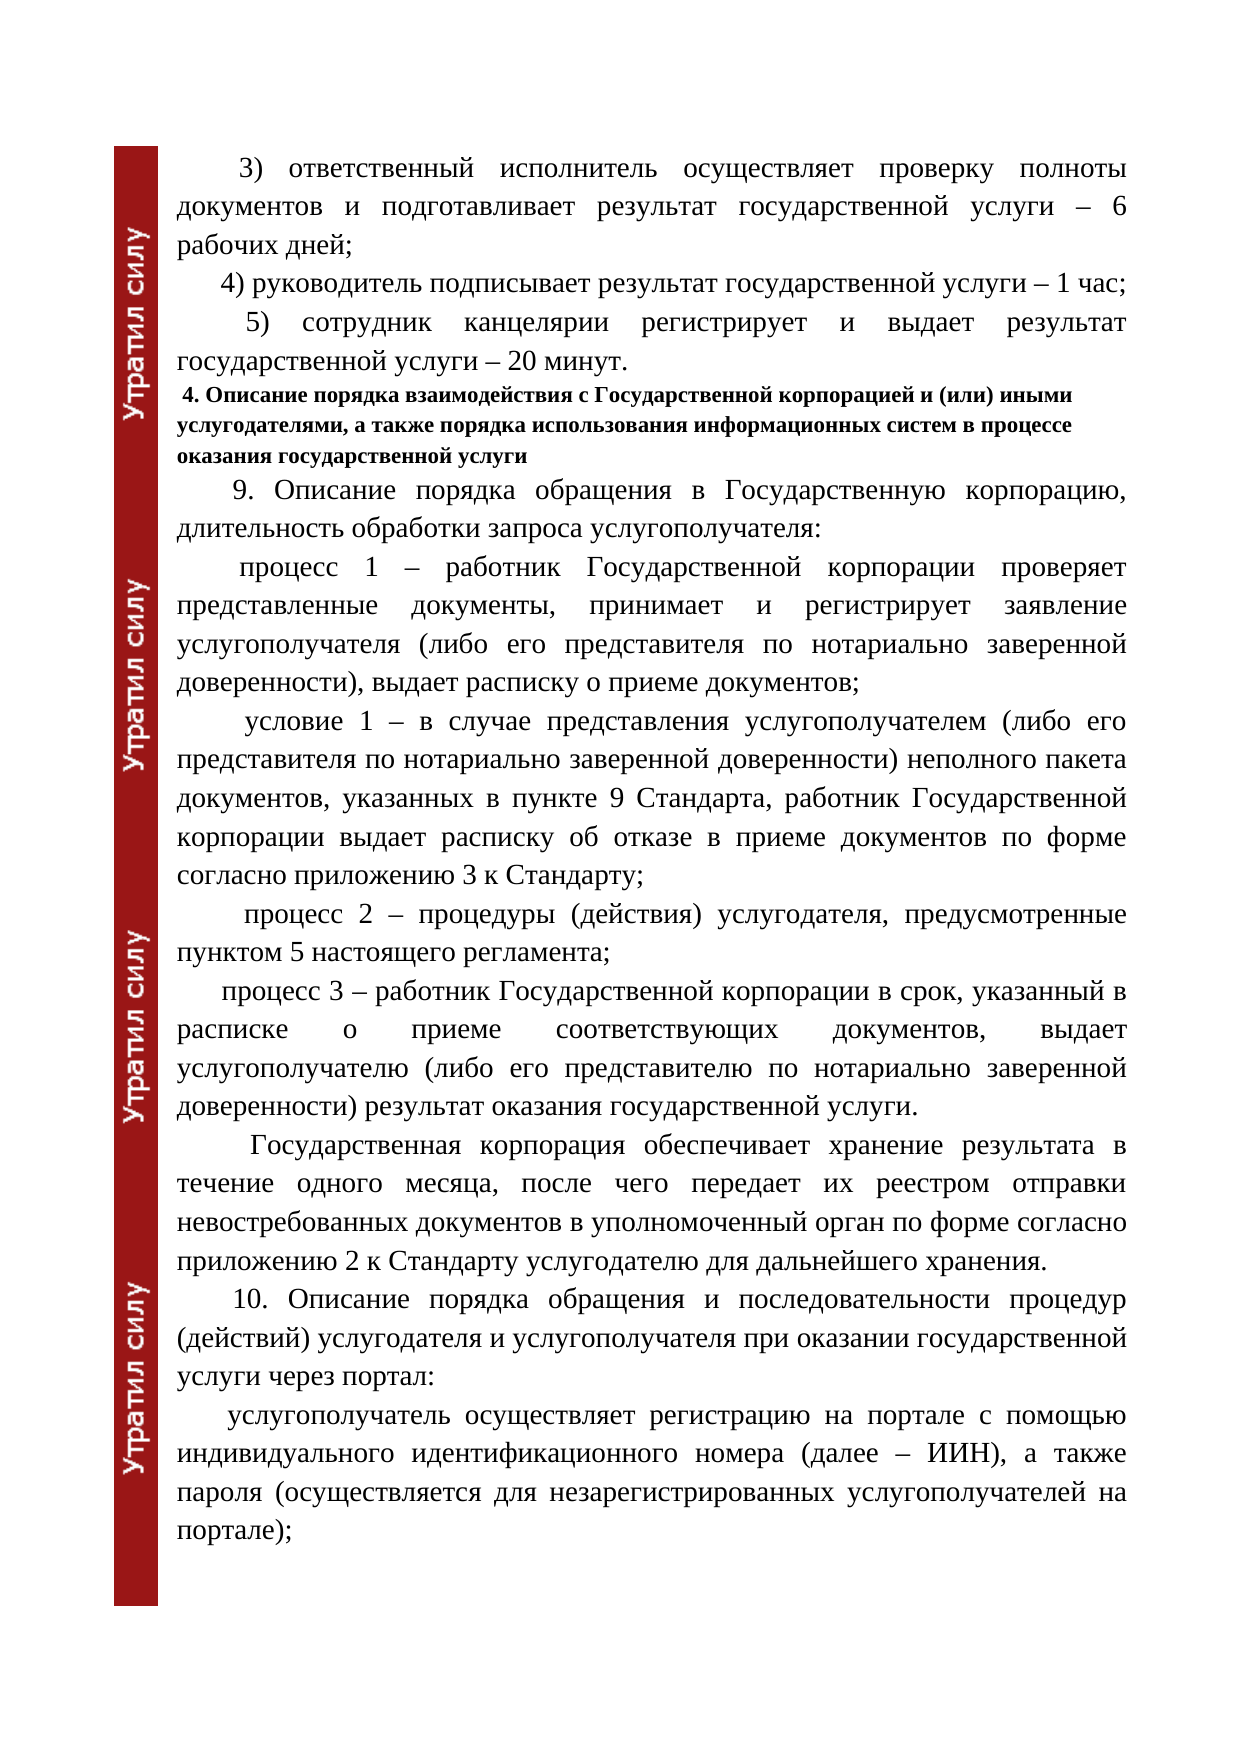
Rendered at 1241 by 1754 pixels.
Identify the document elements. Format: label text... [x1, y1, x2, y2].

text 4) руководитель подписывает результат государственной услуги – 1 час; [112, 266, 1128, 299]
text процесс 1 – работник Государственной корпорации проверяет представленные документы, принимает и регистрирует заявление услугополучателя (либо его представителя по нотариально заверенной доверенности), выдает расписку о приеме документов; [112, 549, 1128, 698]
text 3) ответственный исполнитель осуществляет проверку полноты документов и подготавливает результат государственной услуги – 6 рабочих дней; [112, 150, 1128, 261]
picture [114, 468, 158, 472]
text услугополучатель осуществляет регистрацию на портале с помощью индивидуального идентификационного номера (далее – ИИН), а также пароля (осуществляется для незарегистрированных услугополучателей на портале); [112, 1397, 1128, 1546]
picture [114, 376, 158, 381]
picture [114, 544, 158, 549]
text процесс 3 – работник Государственной корпорации в срок, указанный в расписке о приеме соответствующих документов, выдает услугополучателю (либо его представителю по нотариально заверенной доверенности) результат оказания государственной услуги. [112, 973, 1128, 1122]
picture [114, 261, 158, 266]
picture [114, 698, 158, 703]
picture [114, 1122, 158, 1127]
text Государственная корпорация обеспечивает хранение результата в течение одного месяца, после чего передает их реестром отправки невостребованных документов в уполномоченный орган по форме согласно приложению 2 к Стандарту услугодателю для дальнейшего хранения. [112, 1127, 1128, 1276]
text условие 1 – в случае представления услугополучателем (либо его представителя по нотариально заверенной доверенности) неполного пакета документов, указанных в пункте 9 Стандарта, работник Государственной корпорации выдает расписку об отказе в приеме документов по форме согласно приложению 3 к Стандарту; [112, 703, 1128, 891]
text 5) сотрудник канцелярии регистрирует и выдает результат государственной услуги – 20 минут. [112, 304, 1128, 376]
text 9. Описание порядка обращения в Государственную корпорацию, длительность обработки запроса услугополучателя: [112, 472, 1128, 544]
picture [114, 968, 158, 973]
picture [114, 1276, 158, 1281]
picture [114, 1392, 158, 1397]
text процесс 2 – процедуры (действия) услугодателя, предусмотренные пунктом 5 настоящего регламента; [112, 896, 1128, 968]
picture [114, 891, 158, 896]
text 10. Описание порядка обращения и последовательности процедур (действий) услугодателя и услугополучателя при оказании государственной услуги через портал: [112, 1281, 1128, 1392]
picture [114, 146, 158, 150]
text 4. Описание порядка взаимодействия с Государственной корпорацией и (или) иными услугодателями, а также порядка использования информационных систем в процессе оказания государственной услуги [112, 381, 1128, 468]
picture [114, 1546, 158, 1606]
picture [114, 299, 158, 304]
